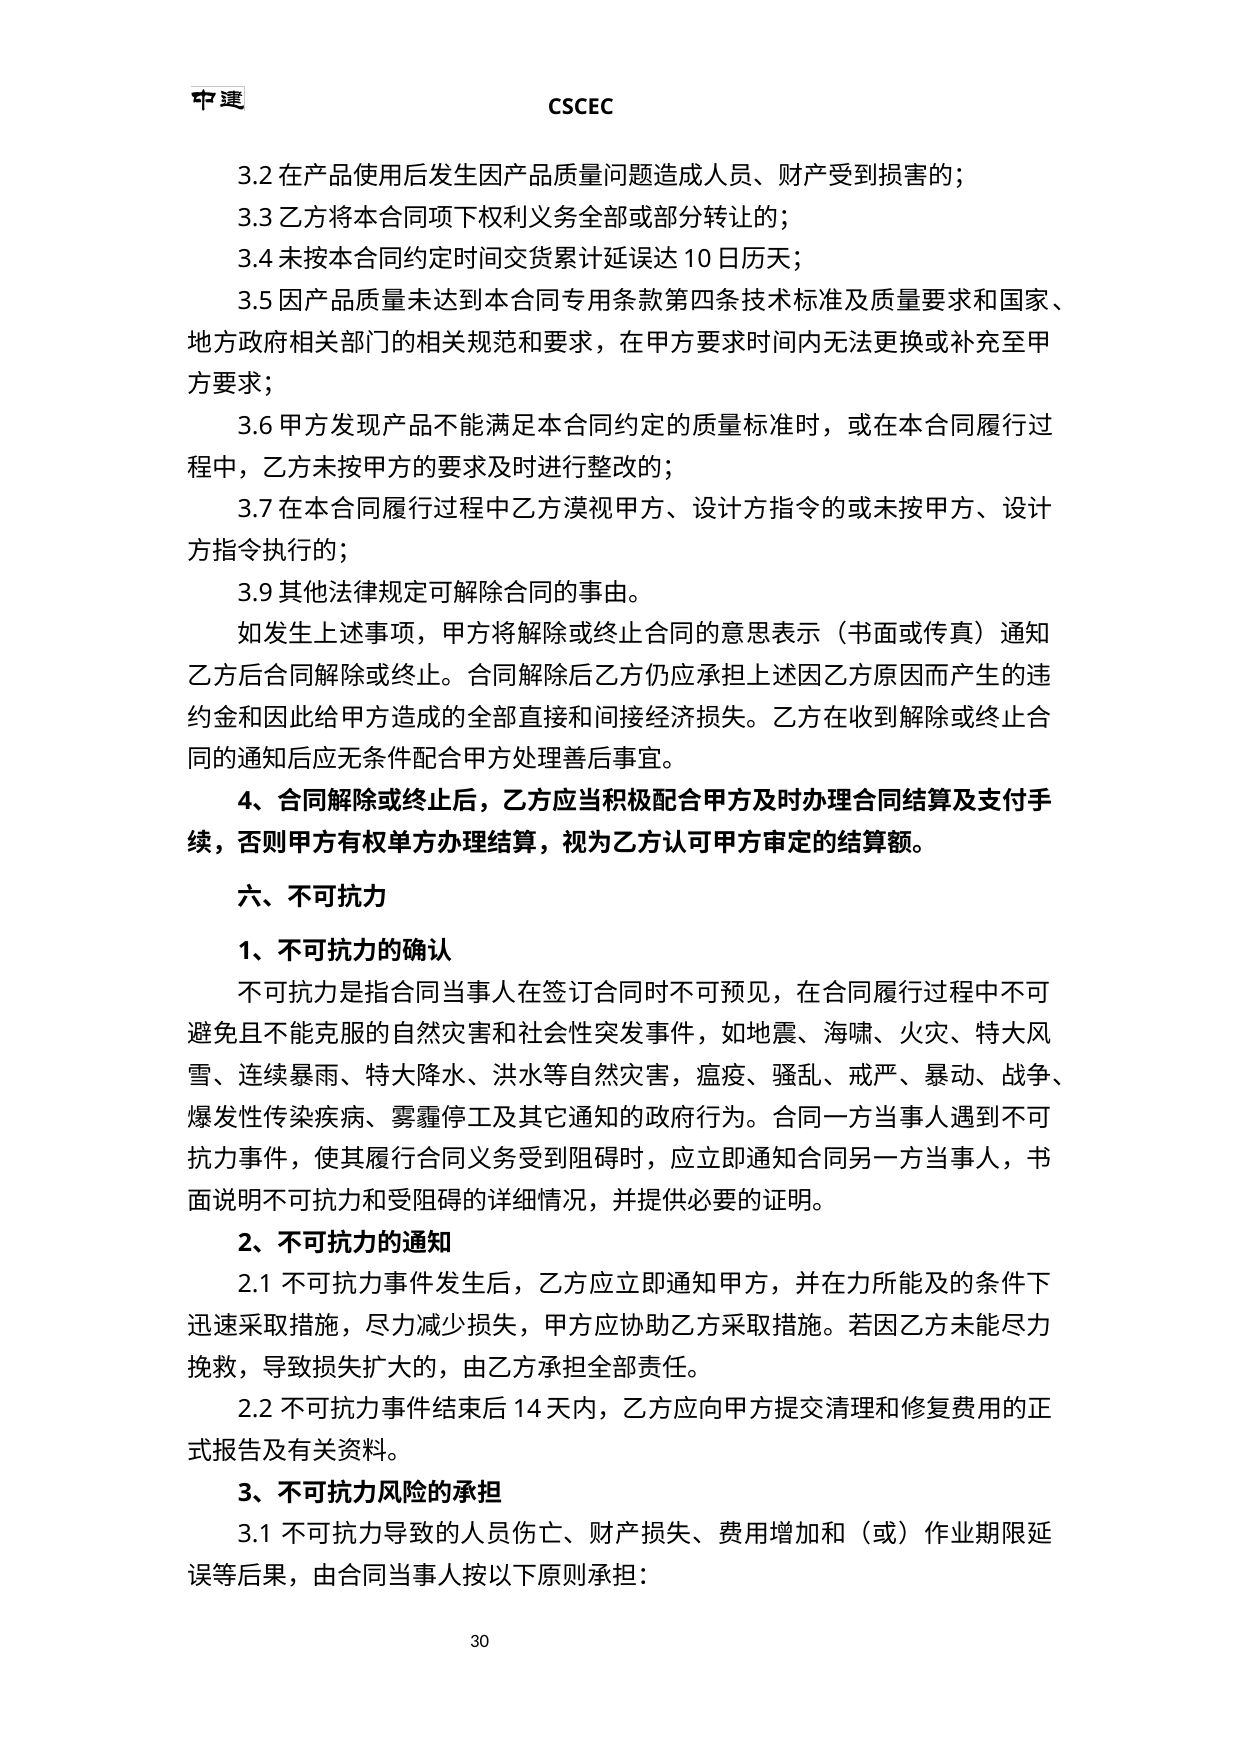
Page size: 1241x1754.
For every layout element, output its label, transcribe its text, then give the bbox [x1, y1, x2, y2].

list 2.2 不可抗力事件结束后14天内，乙方应向甲方提交清理和修复费用的正式报告及有关资料。 [187, 1383, 1053, 1467]
text 3.4未按本合同约定时间交货累计延误达10日历天； [187, 233, 1053, 275]
text 3.2在产品使用后发生因产品质量问题造成人员、财产受到损害的； [187, 150, 1053, 192]
list 3.1 不可抗力导致的人员伤亡、财产损失、费用增加和（或）作业期限延误等后果，由合同当事人按以下原则承担： [187, 1508, 1053, 1592]
list 不可抗力 [187, 871, 1053, 912]
text 3.5因产品质量未达到本合同专用条款第四条技术标准及质量要求和国家、地方政府相关部门的相关规范和要求，在甲方要求时间内无法更换或补充至甲方要求； [187, 275, 1053, 400]
text 3.9其他法律规定可解除合同的事由。 [187, 567, 1053, 608]
text 3.7在本合同履行过程中乙方漠视甲方、设计方指令的或未按甲方、设计方指令执行的； [187, 483, 1053, 567]
list 不可抗力是指合同当事人在签订合同时不可预见，在合同履行过程中不可避免且不能克服的自然灾害和社会性突发事件，如地震、海啸、火灾、特大风雪、连续暴雨、特大降水、洪水等自然灾害，瘟疫、骚乱、戒严、暴动、战争、爆发性传染疾病、雾霾停工及其它通知的政府行为。合同一方当事人遇到不可抗力事件，使其履行合同义务受到阻碍时，应立即通知合同另一方当事人，书面说明不可抗力和受阻碍的详细情况，并提供必要的证明。 [187, 967, 1053, 1217]
list 不可抗力的确认 [187, 925, 1053, 967]
picture [188, 86, 251, 111]
text 3.6甲方发现产品不能满足本合同约定的质量标准时，或在本合同履行过程中，乙方未按甲方的要求及时进行整改的； [187, 400, 1053, 483]
text 3.3乙方将本合同项下权利义务全部或部分转让的； [187, 192, 1053, 233]
list 2.1 不可抗力事件发生后，乙方应立即通知甲方，并在力所能及的条件下迅速采取措施，尽力减少损失，甲方应协助乙方采取措施。若因乙方未能尽力挽救，导致损失扩大的，由乙方承担全部责任。 [187, 1258, 1053, 1383]
text 如发生上述事项，甲方将解除或终止合同的意思表示（书面或传真）通知乙方后合同解除或终止。合同解除后乙方仍应承担上述因乙方原因而产生的违约金和因此给甲方造成的全部直接和间接经济损失。乙方在收到解除或终止合同的通知后应无条件配合甲方处理善后事宜。 [187, 608, 1053, 775]
list 不可抗力的通知 [187, 1217, 1053, 1258]
list 不可抗力风险的承担 [187, 1467, 1053, 1508]
text 4、合同解除或终止后，乙方应当积极配合甲方及时办理合同结算及支付手续，否则甲方有权单方办理结算，视为乙方认可甲方审定的结算额。 [187, 775, 1053, 858]
